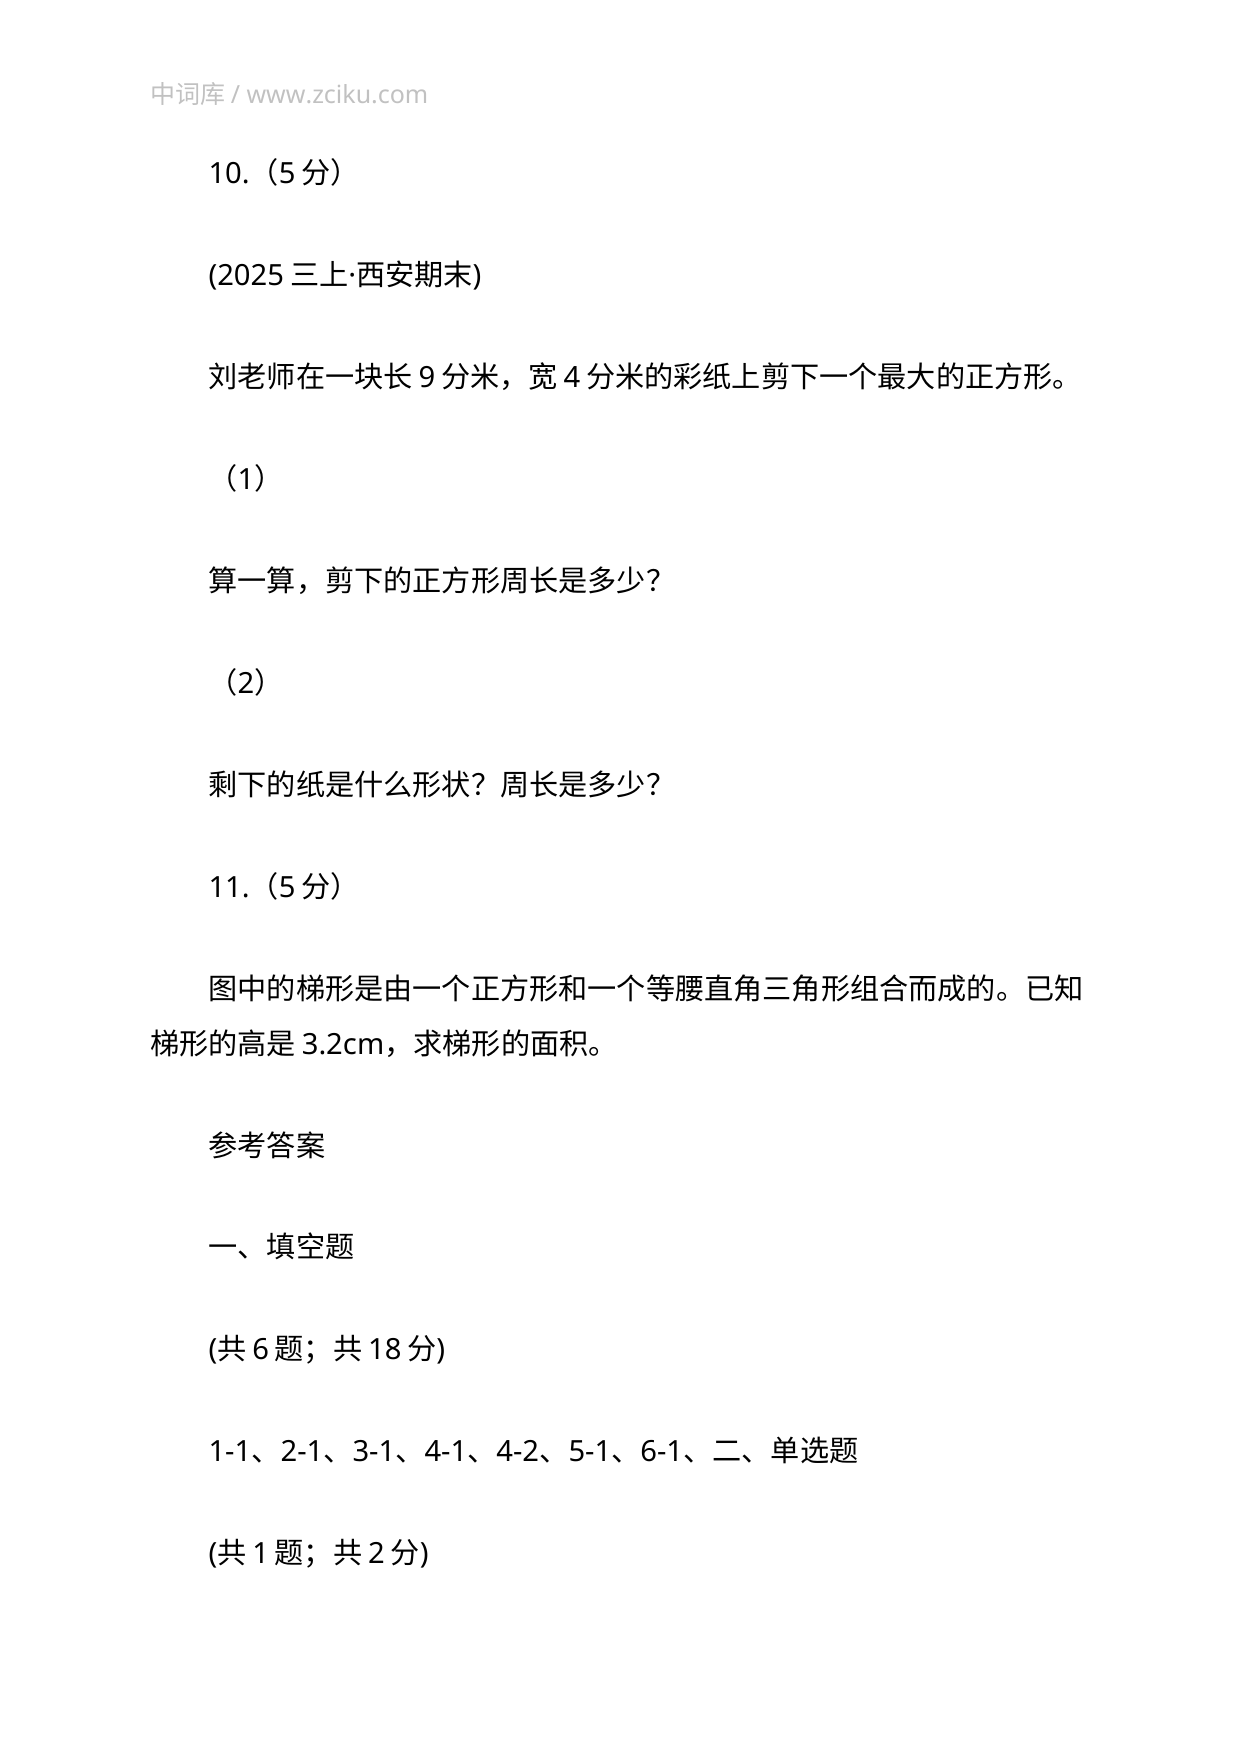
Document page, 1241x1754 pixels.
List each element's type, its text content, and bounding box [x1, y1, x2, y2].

text 算一算，剪下的正方形周长是多少？ [150, 558, 1090, 600]
text （1） [150, 456, 1090, 498]
text 1-1、2-1、3-1、4-1、4-2、5-1、6-1、二、单选题 [150, 1428, 1090, 1470]
text (2025三上·西安期末) [150, 252, 1090, 294]
text 10.（5分） [150, 150, 1090, 192]
text 11.（5分） [150, 863, 1090, 906]
text 参考答案 [150, 1122, 1090, 1164]
text 刘老师在一块长9分米，宽4分米的彩纸上剪下一个最大的正方形。 [150, 354, 1090, 396]
text (共1题；共2分) [150, 1530, 1090, 1572]
text 图中的梯形是由一个正方形和一个等腰直角三角形组合而成的。已知梯形的高是3.2cm，求梯形的面积。 [150, 965, 1090, 1063]
text (共6题；共18分) [150, 1326, 1090, 1368]
text （2） [150, 660, 1090, 702]
text 一、填空题 [150, 1224, 1090, 1266]
text 剩下的纸是什么形状？周长是多少？ [150, 762, 1090, 804]
